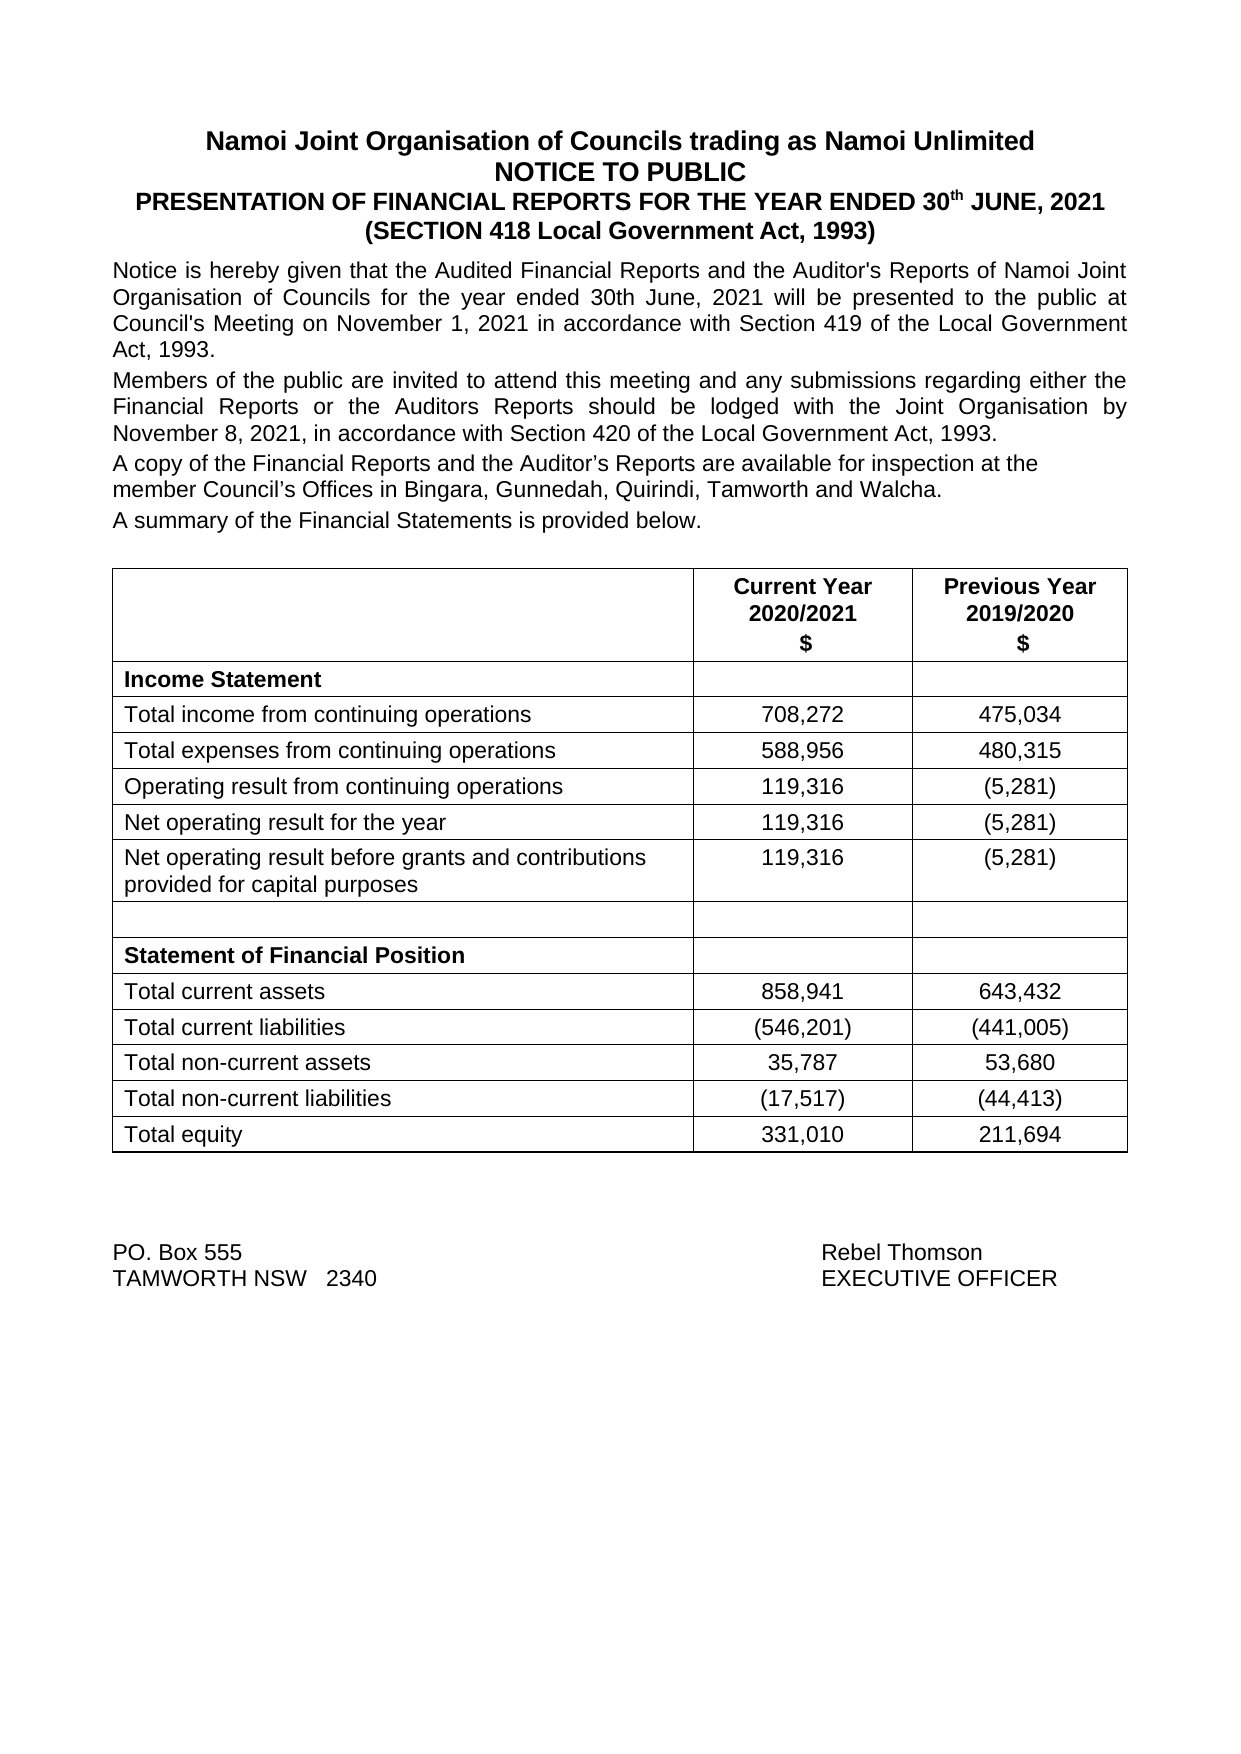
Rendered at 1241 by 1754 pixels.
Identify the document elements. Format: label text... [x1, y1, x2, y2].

table_cell 858,941 [694, 974, 912, 1008]
table_header [113, 569, 693, 661]
text Notice is hereby given that the Audited Financial Reports and the Auditor's Reports of Namoi Joint Organisation of Councils for the year ended 30th June, 2021 will be presented to the public at Council's Meeting on November 1, 2021 in accordance with Section 419 of the Local Government Act, 1993. [112, 257, 1128, 363]
text PO. Rebel Thomson [112, 1239, 1128, 1265]
table_cell Total equity [113, 1117, 693, 1151]
table_cell Total current assets [113, 974, 693, 1008]
table_cell 211,694 [913, 1117, 1127, 1151]
text A summary of the Financial Statements is provided below. [112, 507, 1128, 533]
table_cell (441,005) [913, 1010, 1127, 1044]
table_cell 53,680 [913, 1045, 1127, 1080]
table_cell Total current liabilities [113, 1010, 693, 1044]
table_cell (5,281) [913, 840, 1127, 901]
table_cell 119,316 [694, 805, 912, 839]
table_cell (17,517) [694, 1081, 912, 1116]
table_cell [113, 902, 693, 937]
table_cell Net operating result for the year [113, 805, 693, 839]
table_cell 331,010 [694, 1117, 912, 1151]
table_cell (44,413) [913, 1081, 1127, 1116]
table_cell [694, 938, 912, 973]
table_cell Operating result from continuing operations [113, 769, 693, 803]
text NSW 2340 EXECUTIVE OFFICER [112, 1265, 1128, 1292]
table_cell 480,315 [913, 733, 1127, 768]
subtitle Namoi Joint Organisation of Councils trading as Namoi Unlimited Notice to Public Presentation of Financial Reports for the YEAR Ended 30th June, 2021 (Section 418 Local Government Act, 1993) [112, 125, 1128, 245]
table_cell 475,034 [913, 697, 1127, 732]
table_cell Total expenses from continuing operations [113, 733, 693, 768]
table_cell Total non-current assets [113, 1045, 693, 1080]
table_cell Net operating result before grants and contributions provided for capital purposes [113, 840, 693, 901]
table_cell [913, 662, 1127, 696]
table_cell [694, 662, 912, 696]
table_cell 708,272 [694, 697, 912, 732]
text A copy of the Financial Reports and the Auditor’s Reports are available for inspection at the member Council’s Offices in Bingara, Gunnedah, Quirindi, Tamworth and Walcha. [112, 450, 1128, 503]
table_cell [913, 902, 1127, 937]
table_cell 35,787 [694, 1045, 912, 1080]
table_cell (5,281) [913, 805, 1127, 839]
table_cell [694, 902, 912, 937]
table_cell [913, 938, 1127, 973]
table_header Current Year 2020/2021 $ [694, 569, 912, 661]
table_cell Income Statement [113, 662, 693, 696]
text Members of the public are invited to attend this meeting and any submissions regarding either the Financial Reports or the Auditors Reports should be lodged with the Joint Organisation by November 8, 2021, in accordance with Section 420 of the Local Government Act, 1993. [112, 367, 1128, 446]
table_cell 643,432 [913, 974, 1127, 1008]
table_cell 119,316 [694, 769, 912, 803]
table_header Previous Year 2019/2020 $ [913, 569, 1127, 661]
table_cell Statement of Financial Position [113, 938, 693, 973]
table_cell 119,316 [694, 840, 912, 901]
table_cell 588,956 [694, 733, 912, 768]
table_cell Total non-current liabilities [113, 1081, 693, 1116]
table_cell (5,281) [913, 769, 1127, 803]
table_cell Total income from continuing operations [113, 697, 693, 732]
table_cell (546,201) [694, 1010, 912, 1044]
